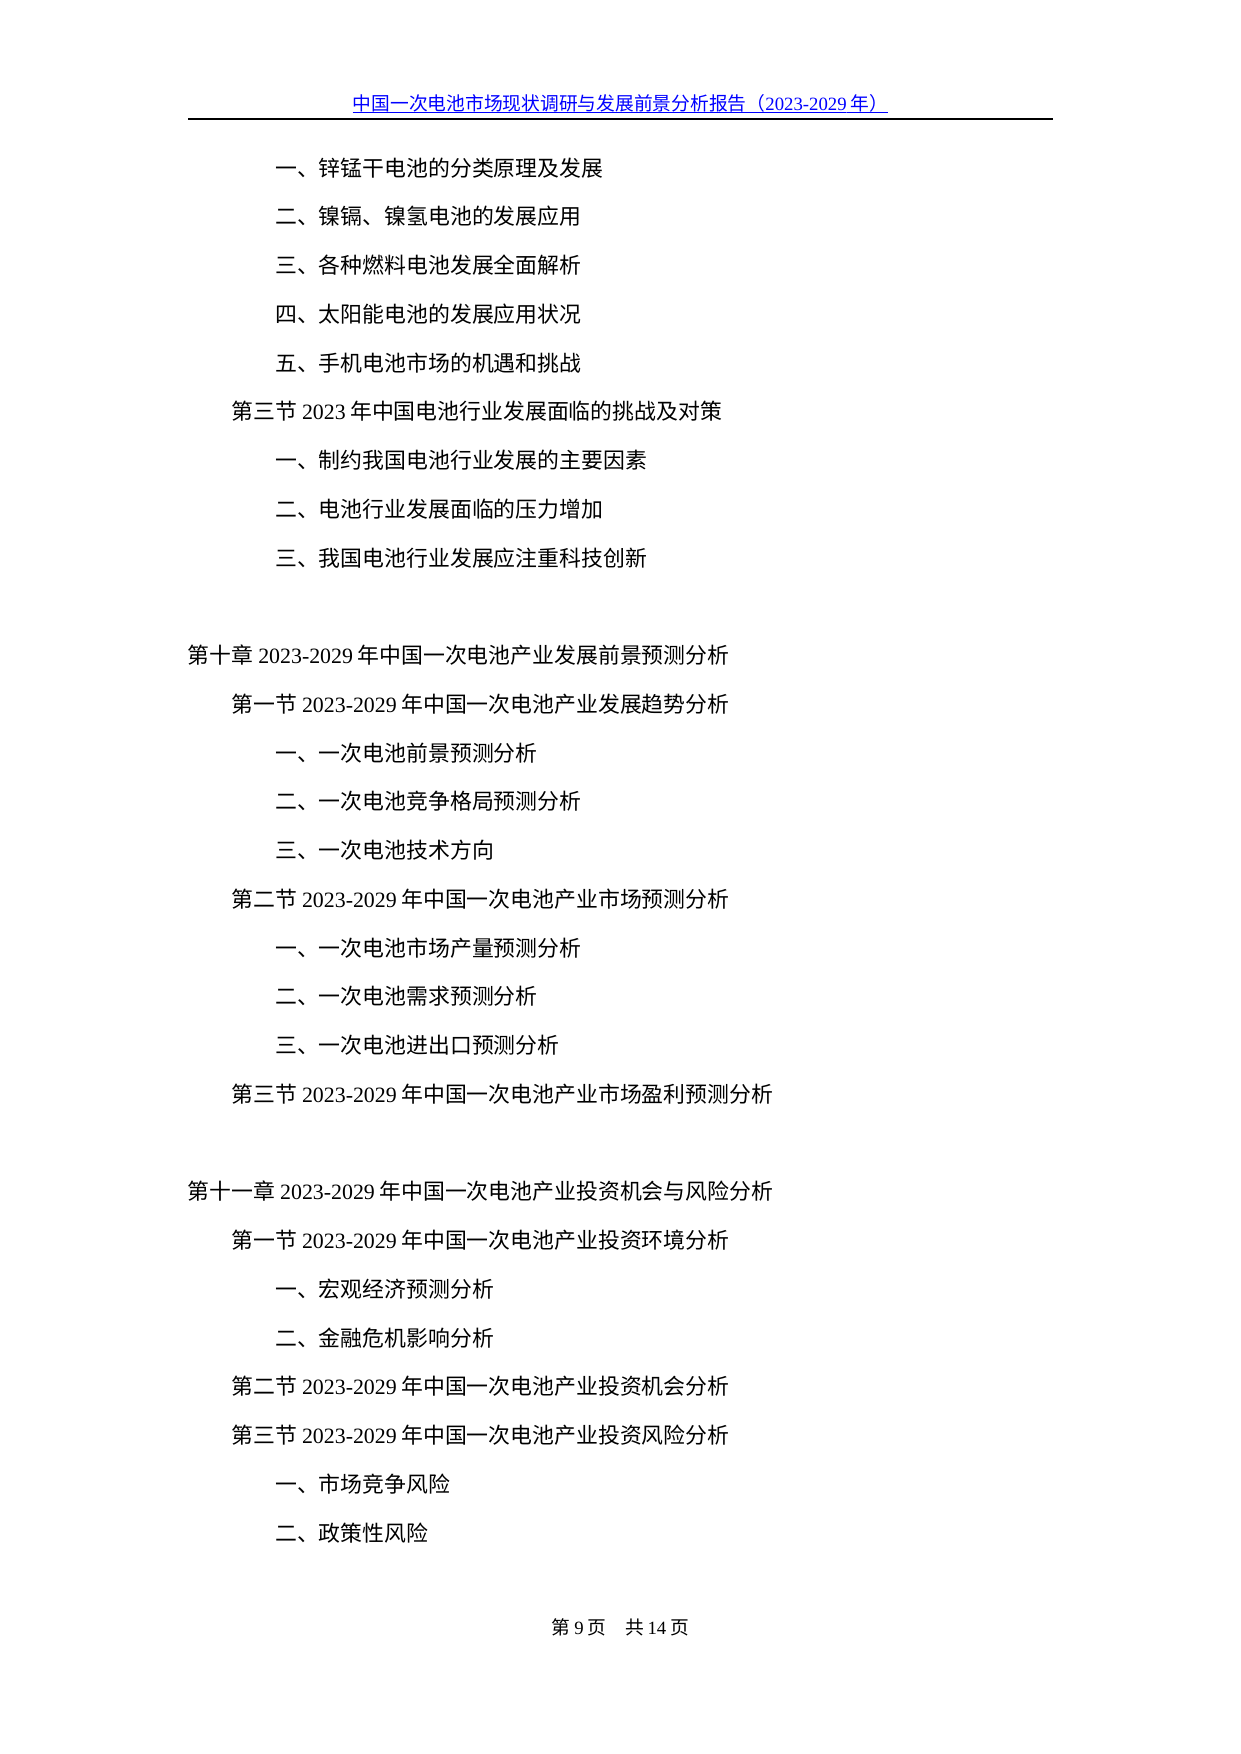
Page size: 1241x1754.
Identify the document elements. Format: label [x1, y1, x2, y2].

text [187, 150, 1053, 1548]
